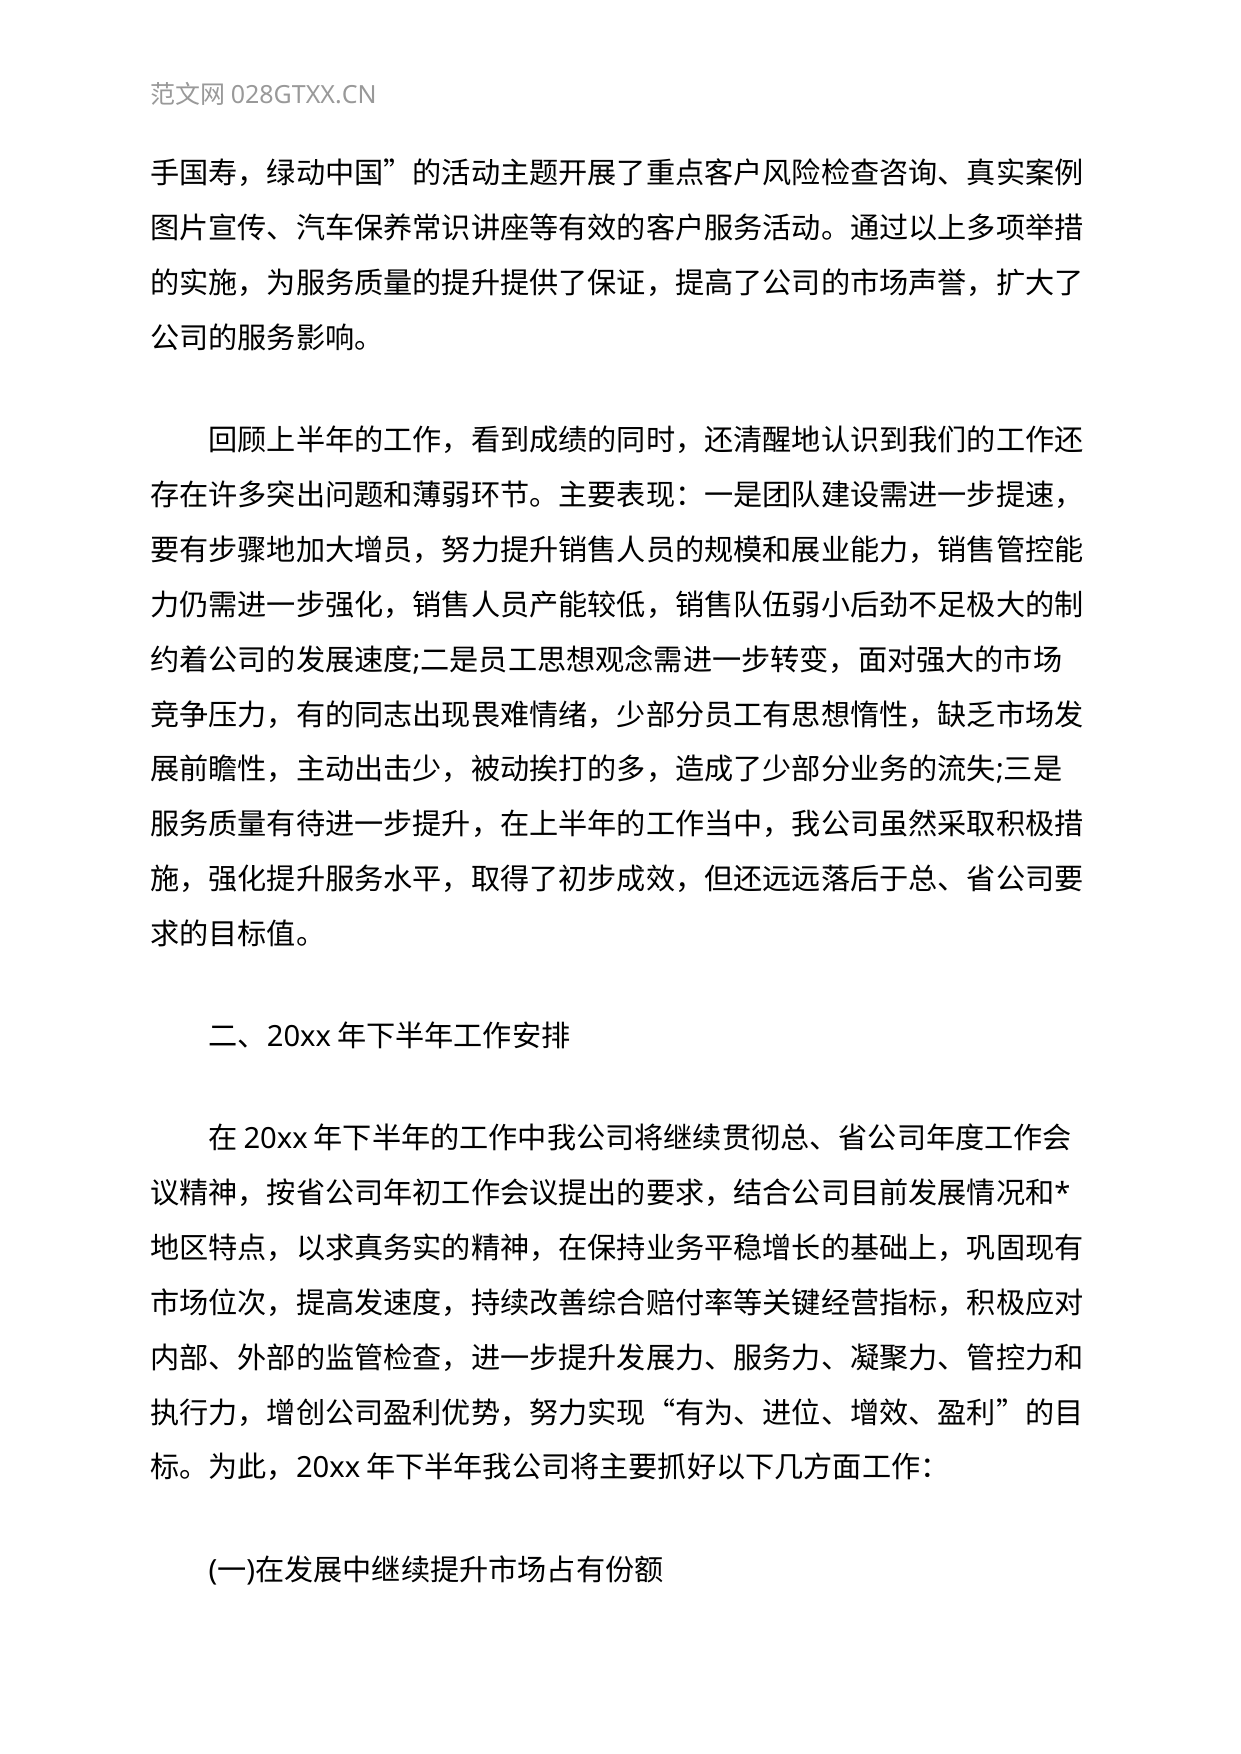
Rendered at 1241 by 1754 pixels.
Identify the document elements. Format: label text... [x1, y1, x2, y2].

text 回顾上半年的工作，看到成绩的同时，还清醒地认识到我们的工作还存在许多突出问题和薄弱环节。主要表现：一是团队建设需进一步提速，要有步骤地加大增员，努力提升销售人员的规模和展业能力，销售管控能力仍需进一步强化，销售人员产能较低，销售队伍弱小后劲不足极大的制约着公司的发展速度;二是员工思想观念需进一步转变，面对强大的市场竞争压力，有的同志出现畏难情绪，少部分员工有思想惰性，缺乏市场发展前瞻性，主动出击少，被动挨打的多，造成了少部分业务的流失;三是服务质量有待进一步提升，在上半年的工作当中，我公司虽然采取积极措施，强化提升服务水平，取得了初步成效，但还远远落后于总、省公司要求的目标值。 [150, 416, 1090, 953]
text (一)在发展中继续提升市场占有份额 [150, 1546, 1090, 1588]
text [150, 150, 1090, 357]
text 在20xx年下半年的工作中我公司将继续贯彻总、省公司年度工作会议精神，按省公司年初工作会议提出的要求，结合公司目前发展情况和*地区特点，以求真务实的精神，在保持业务平稳增长的基础上，巩固现有市场位次，提高发速度，持续改善综合赔付率等关键经营指标，积极应对内部、外部的监管检查，进一步提升发展力、服务力、凝聚力、管控力和执行力，增创公司盈利优势，努力实现“有为、进位、增效、盈利”的目标。为此，20xx年下半年我公司将主要抓好以下几方面工作： [150, 1114, 1090, 1486]
text 二、20xx年下半年工作安排 [150, 1012, 1090, 1055]
